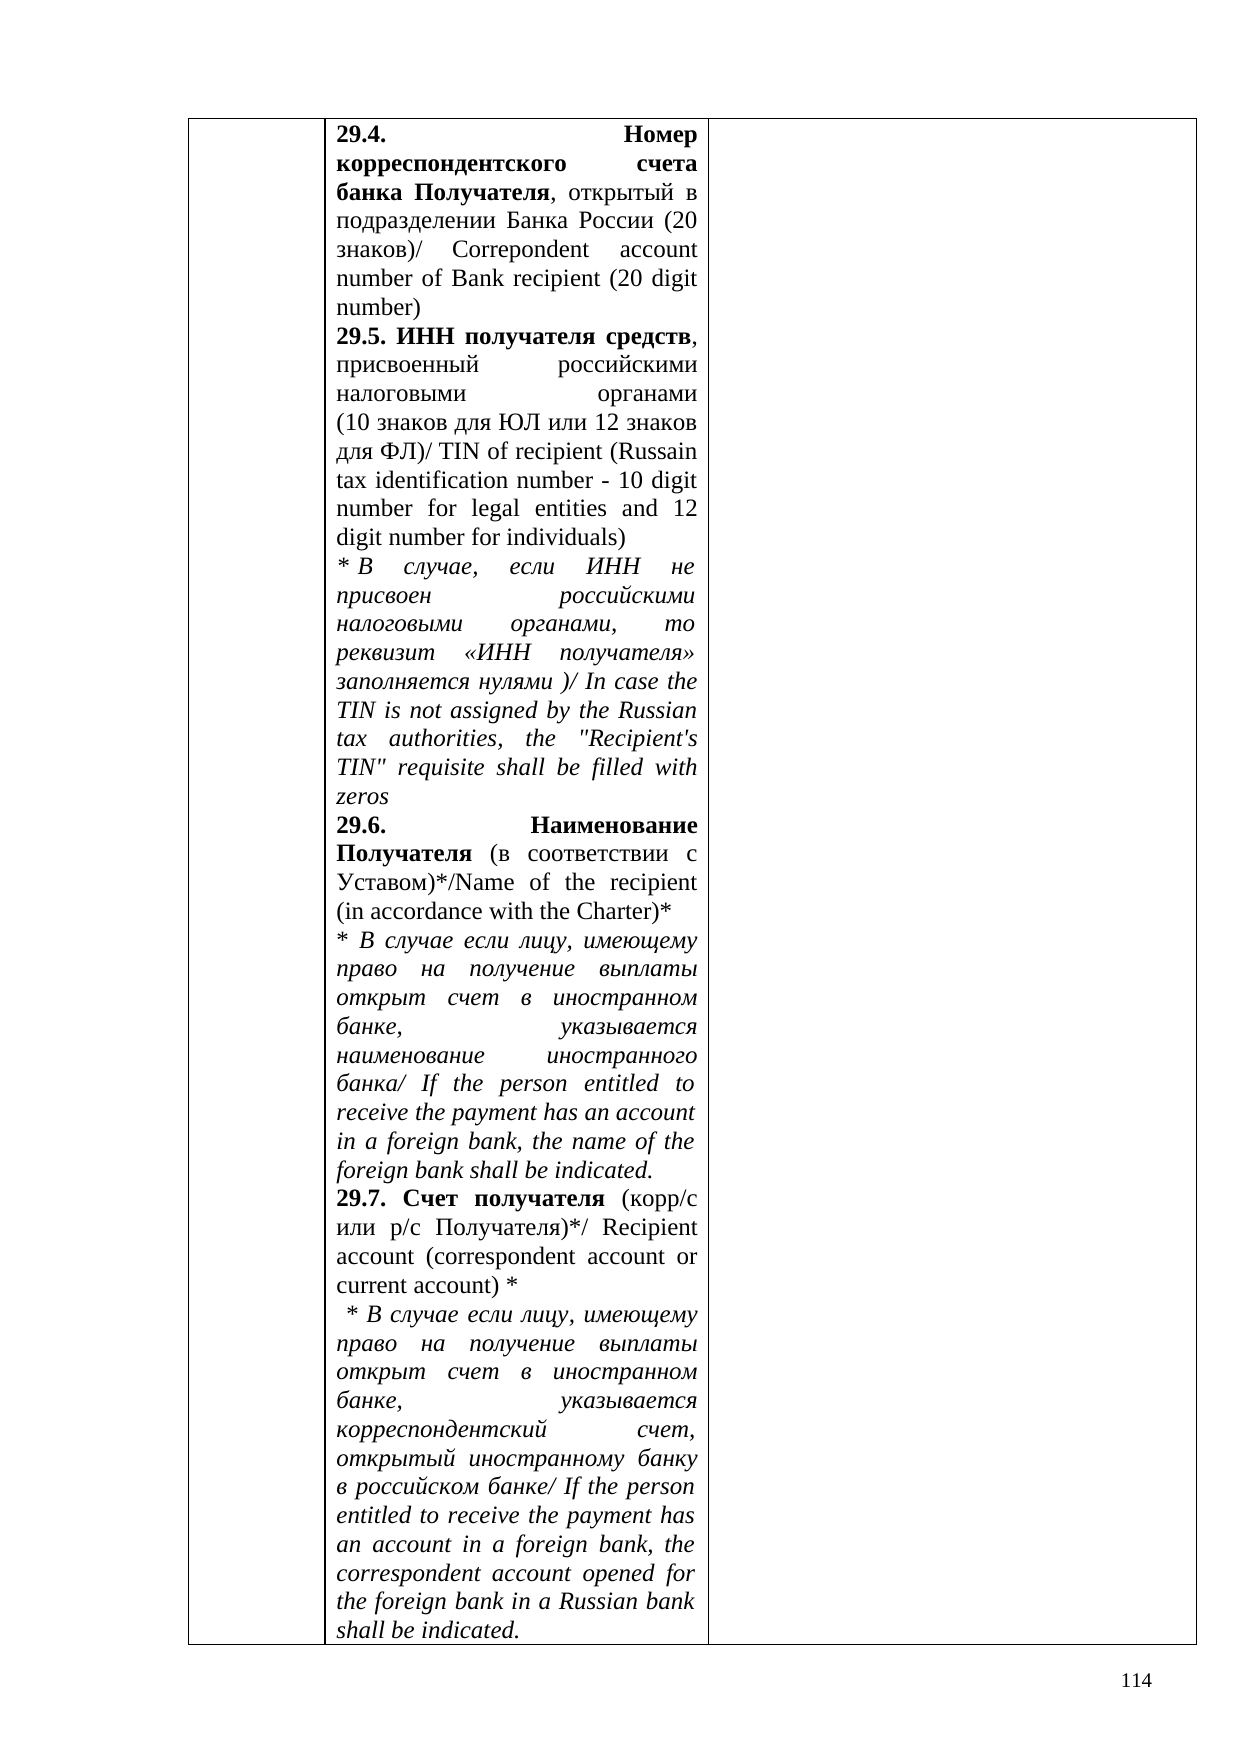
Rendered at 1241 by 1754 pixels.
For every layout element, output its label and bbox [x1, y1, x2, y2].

table_cell [709, 119, 1196, 1644]
table_cell [326, 119, 708, 1644]
table_cell [189, 119, 324, 1644]
